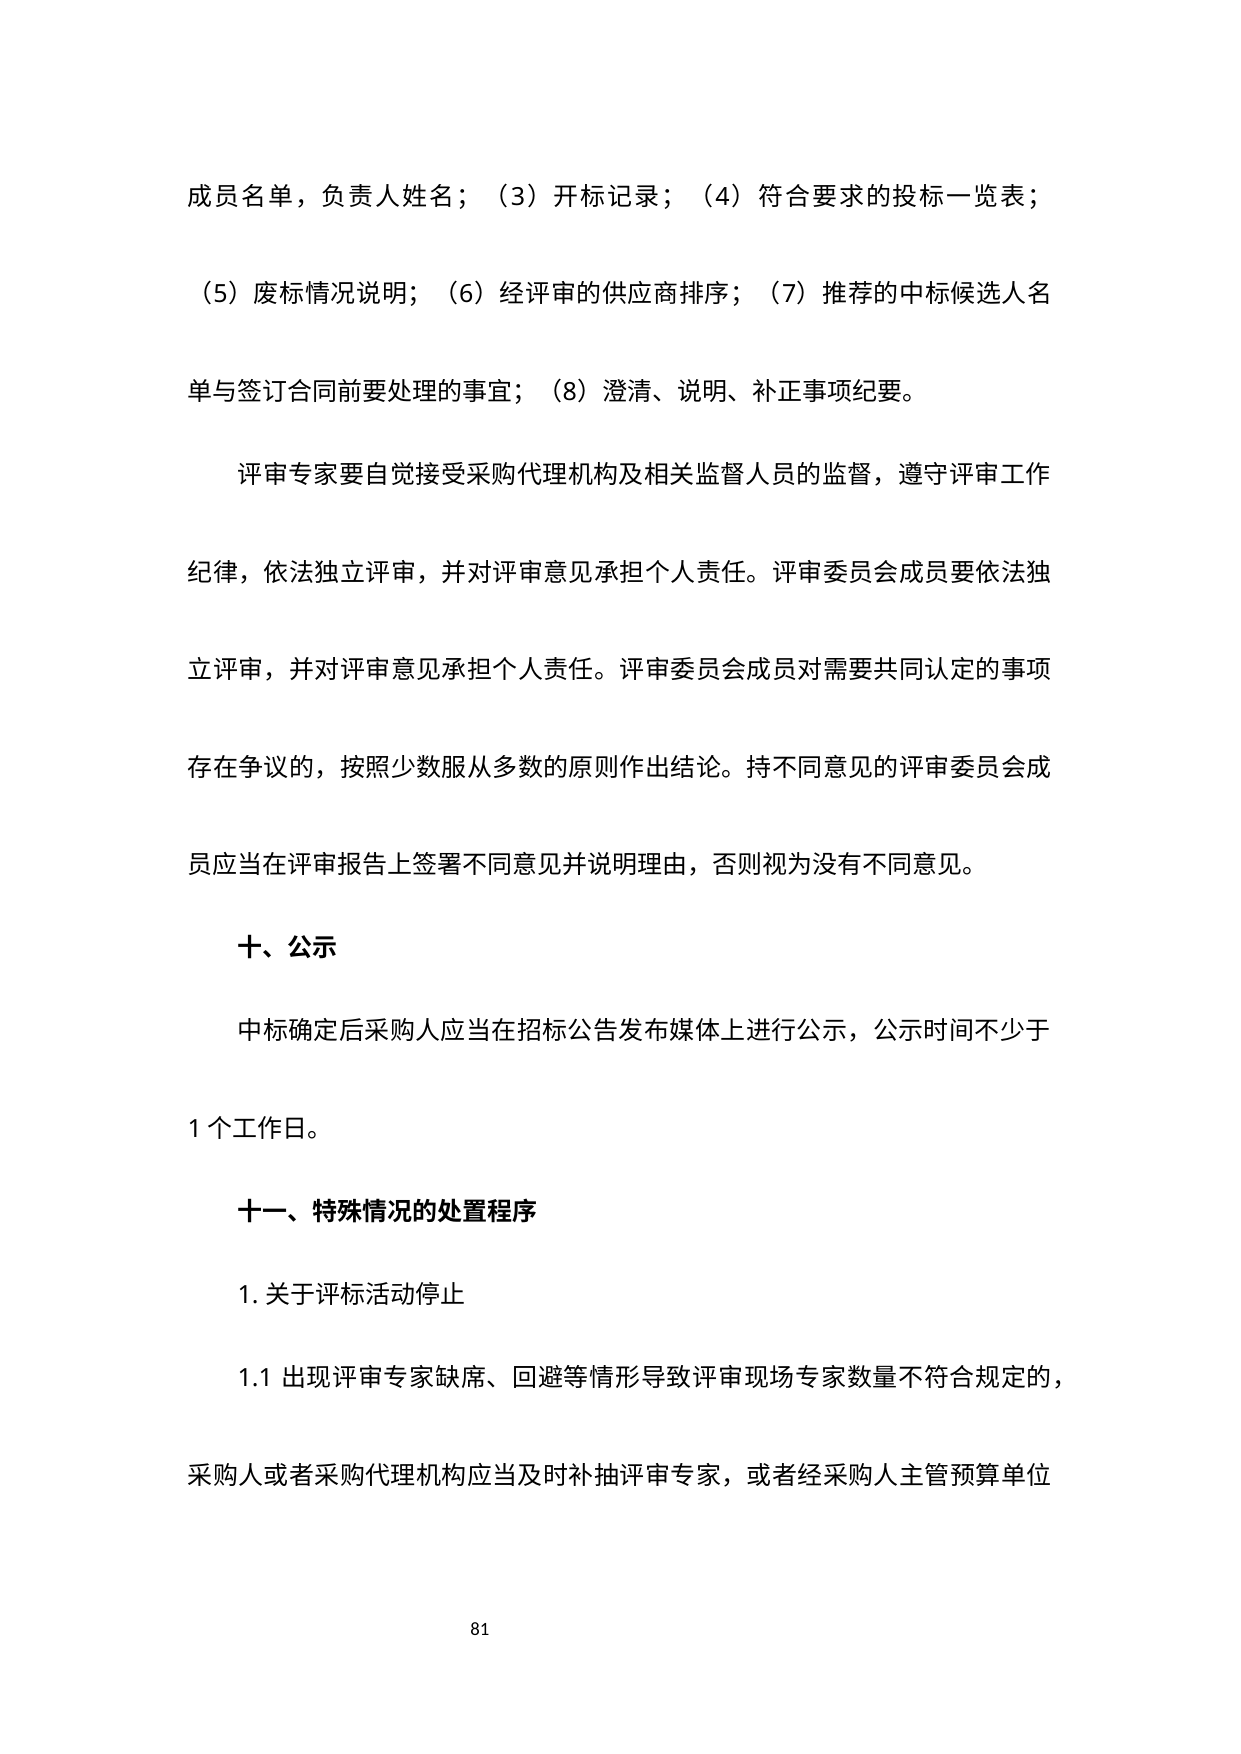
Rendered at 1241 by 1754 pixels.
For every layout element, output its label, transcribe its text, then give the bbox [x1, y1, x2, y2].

text 评审专家要自觉接受采购代理机构及相关监督人员的监督，遵守评审工作纪律，依法独立评审，并对评审意见承担个人责任。评审委员会成员要依法独立评审，并对评审意见承担个人责任。评审委员会成员对需要共同认定的事项存在争议的，按照少数服从多数的原则作出结论。持不同意见的评审委员会成员应当在评审报告上签署不同意见并说明理由，否则视为没有不同意见。 [187, 440, 1053, 895]
text 1. 关于评标活动停止 [187, 1260, 1053, 1325]
text 中标确定后采购人应当在招标公告发布媒体上进行公示，公示时间不少于1个工作日。 [187, 996, 1053, 1159]
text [187, 162, 1053, 422]
subtitle 十一、特殊情况的处置程序 [187, 1177, 1053, 1242]
subtitle 十、公示 [187, 913, 1053, 978]
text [187, 1343, 1053, 1506]
